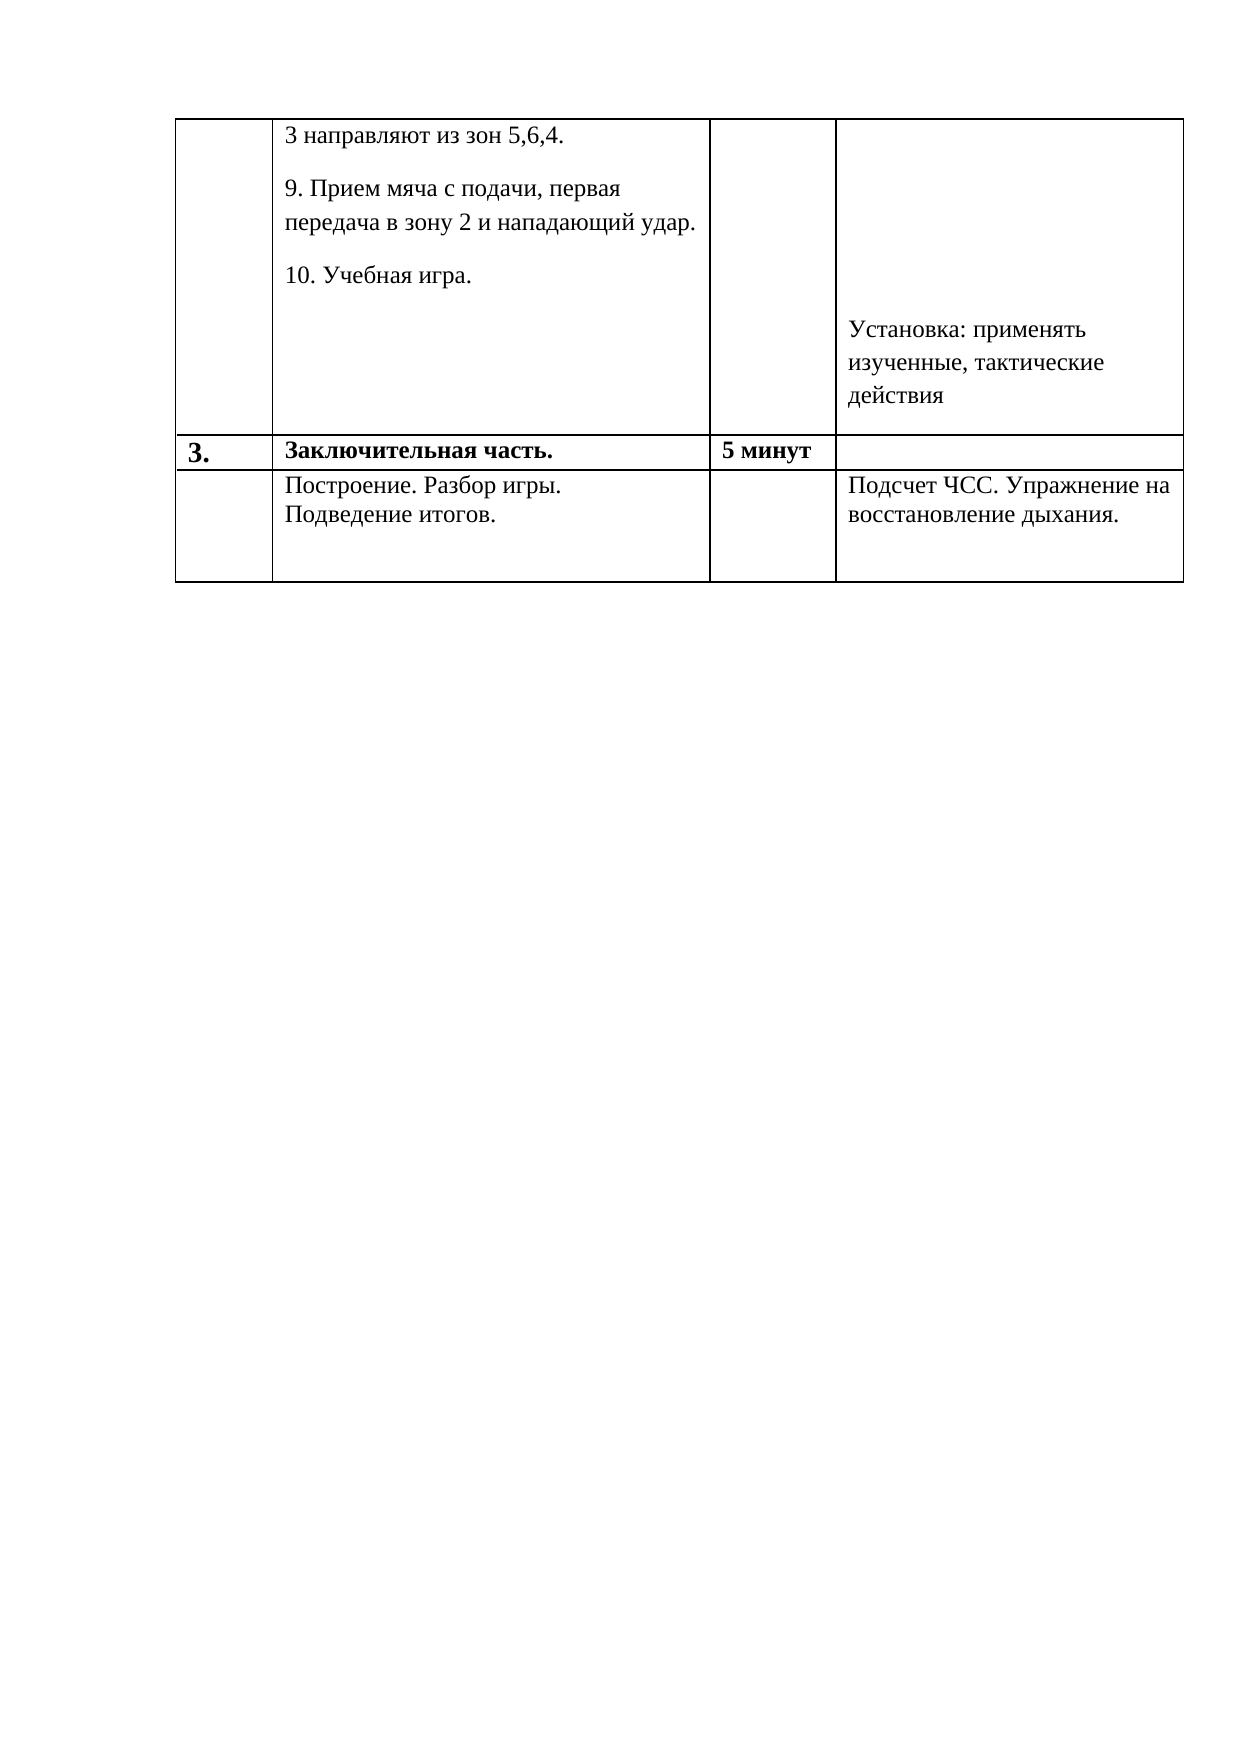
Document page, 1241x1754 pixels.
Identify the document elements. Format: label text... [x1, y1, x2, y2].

table_cell [711, 471, 835, 581]
table_cell Заключительная часть. [273, 436, 709, 469]
table_cell 5 минут [711, 436, 835, 469]
table_cell [837, 436, 1183, 469]
table_cell [711, 120, 835, 434]
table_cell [837, 120, 1183, 434]
table_cell Подсчет ЧСС. Упражнение на восстановление дыхания. [837, 471, 1183, 581]
table_cell [176, 470, 272, 581]
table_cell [273, 120, 709, 434]
table_cell Построение. Разбор игры. Подведение итогов. [273, 471, 709, 581]
table_cell 3. [176, 435, 272, 469]
table_cell [176, 120, 272, 434]
